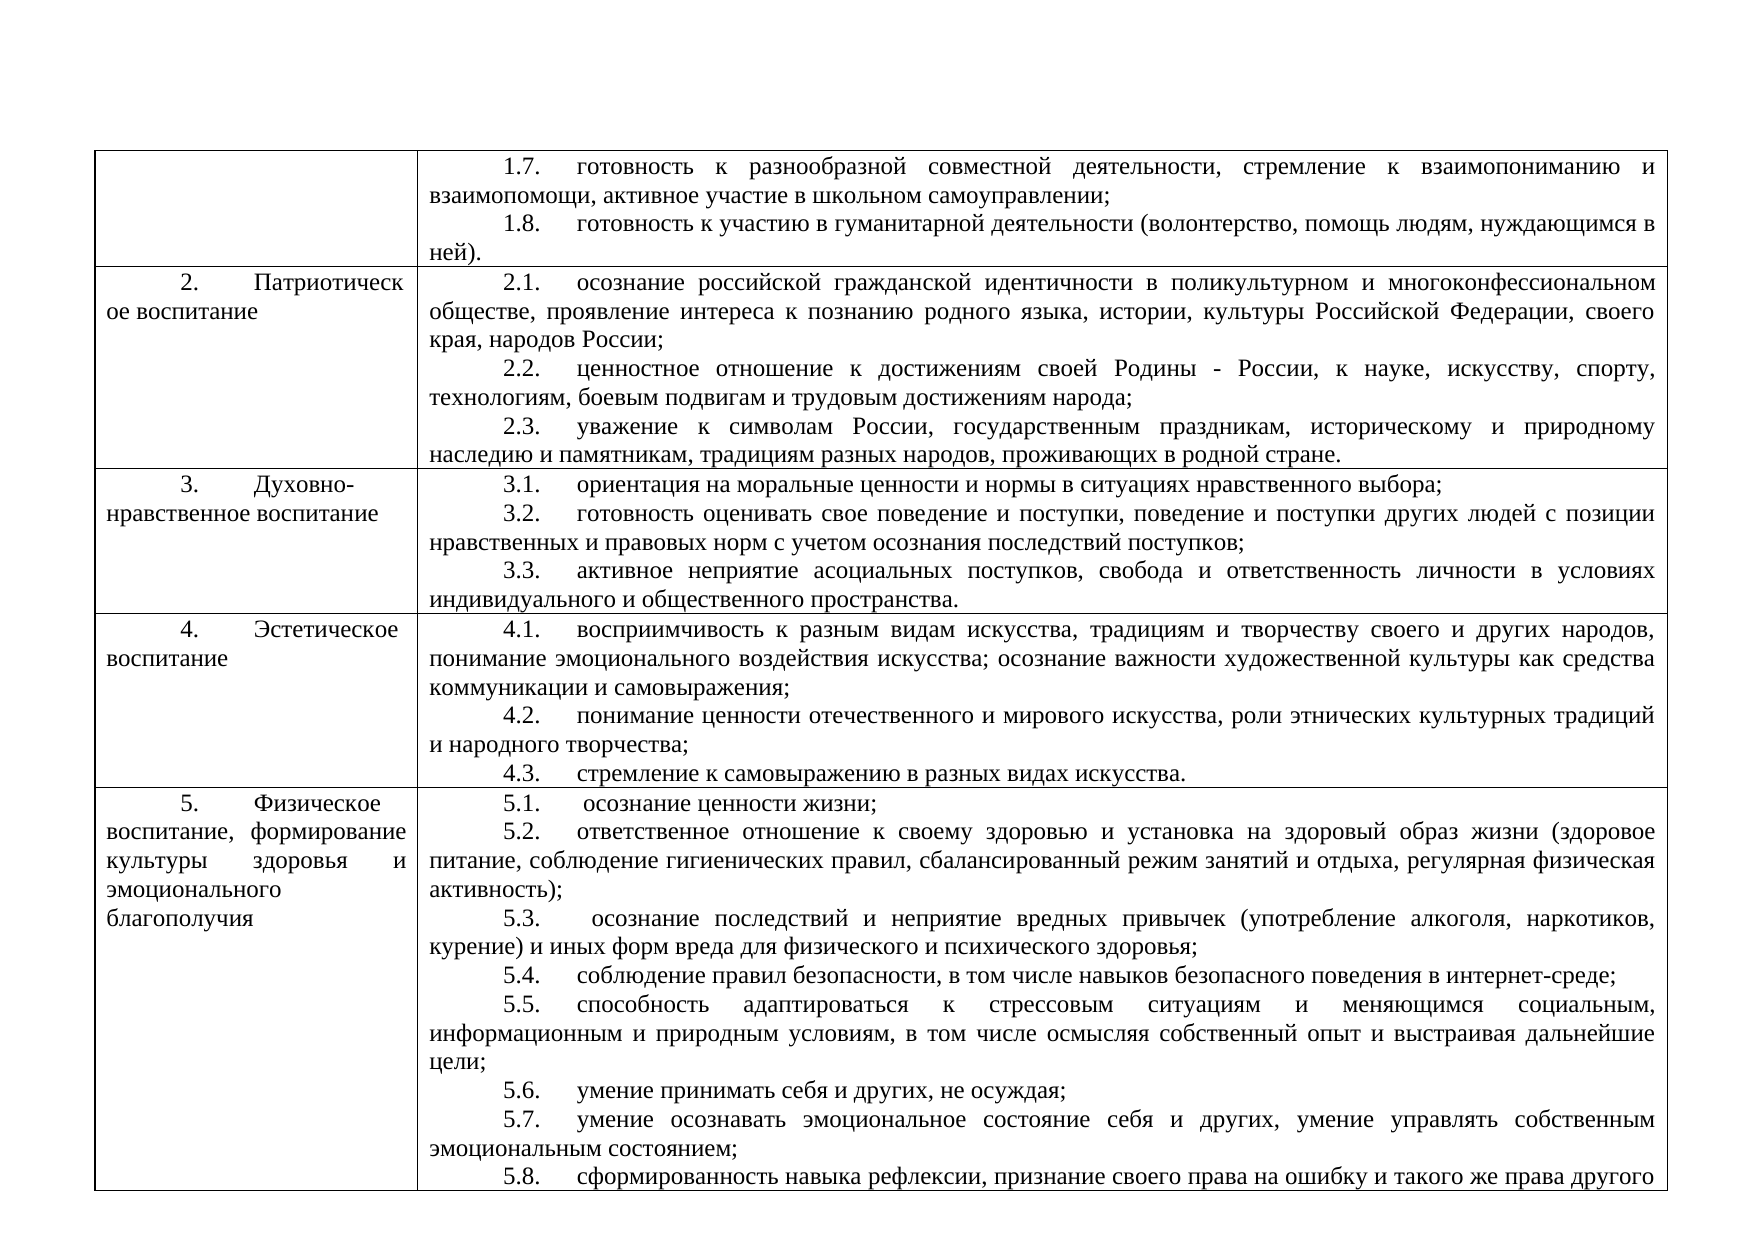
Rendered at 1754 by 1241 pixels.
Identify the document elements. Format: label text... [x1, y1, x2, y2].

table_cell восприимчивость к разным видам искусства, традициям и творчеству своего и других народов, понимание эмоционального воздействия искусства; осознание важности художественной культуры как средства коммуникации и самовыражения; понимание ценности отечественного и мирового искусства, роли этнических культурных традиций и народного творчества; стремление к самовыражению в разных видах искусства. [418, 614, 1667, 787]
table_cell осознание российской гражданской идентичности в поликультурном и многоконфессиональном обществе, проявление интереса к познанию родного языка, истории, культуры Российской Федерации, своего края, народов России; ценностное отношение к достижениям своей Родины - России, к науке, искусству, спорту, технологиям, боевым подвигам и трудовым достижениям народа; уважение к символам России, государственным праздникам, историческому и природному наследию и памятникам, традициям разных народов, проживающих в родной стране. [418, 267, 1667, 468]
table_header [418, 151, 1667, 266]
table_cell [418, 788, 1667, 1190]
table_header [96, 151, 417, 266]
table_cell Патриотическое воспитание [96, 267, 417, 468]
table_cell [96, 788, 417, 1190]
table_cell Духовно-нравственное воспитание [96, 469, 417, 613]
table_cell Эстетическое воспитание [96, 614, 417, 787]
table_cell ориентация на моральные ценности и нормы в ситуациях нравственного выбора; готовность оценивать свое поведение и поступки, поведение и поступки других людей с позиции нравственных и правовых норм с учетом осознания последствий поступков; активное неприятие асоциальных поступков, свобода и ответственность личности в условиях индивидуального и общественного пространства. [418, 469, 1667, 613]
